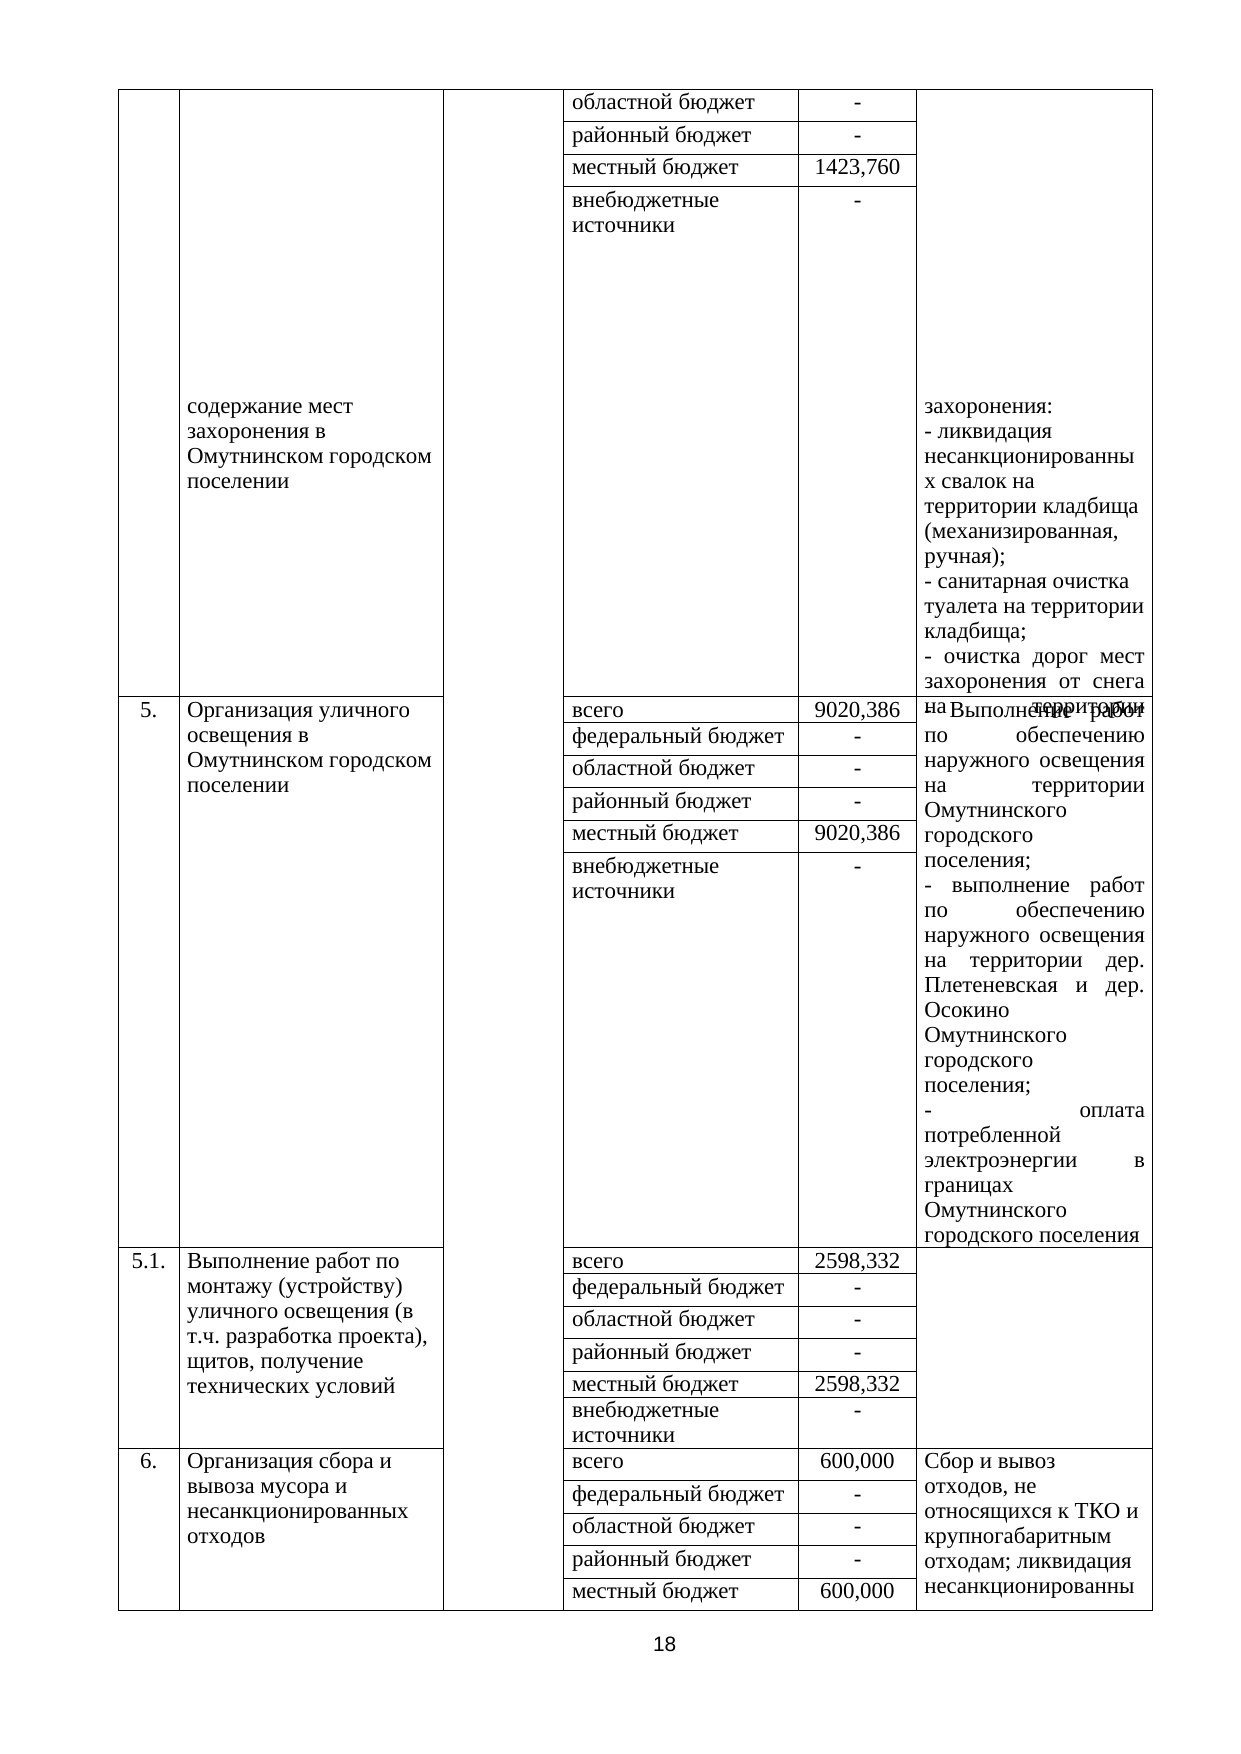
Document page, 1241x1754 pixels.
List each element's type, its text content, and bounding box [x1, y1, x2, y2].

table_cell местный бюджет [564, 1579, 798, 1610]
table_cell - Выполнение работ по обеспечению наружного освещения на территории Омутнинского городского поселения; - выполнение работ по обеспечению наружного освещения на территории дер. Плетеневская и дер. Осокино Омутнинского городского поселения; - оплата потребленной электроэнергии в границах Омутнинского городского поселения [917, 697, 1152, 1247]
table_cell 600,000 [799, 1579, 916, 1610]
table_cell районный бюджет [564, 1339, 798, 1371]
table_cell - [799, 1481, 916, 1513]
table_cell - [799, 1339, 916, 1371]
table_cell - [799, 788, 916, 819]
table_cell Сбор и вывоз отходов, не относящихся к ТКО и крупногабаритным отходам; ликвидация несанкционированных свалок [917, 1449, 1152, 1610]
table_cell федеральный бюджет [564, 1274, 798, 1306]
table_cell Выполнение работ по монтажу (устройству) уличного освещения (в т.ч. разработка проекта), щитов, получение технических условий [180, 1248, 443, 1448]
table_cell федеральный бюджет [564, 723, 798, 754]
table_cell районный бюджет [564, 788, 798, 819]
table_cell 1423,760 [799, 155, 916, 186]
table_cell районный бюджет [564, 1546, 798, 1578]
table_cell [917, 1248, 1152, 1448]
table_cell областной бюджет [564, 756, 798, 787]
table_cell местный бюджет [564, 821, 798, 852]
table_cell всего [564, 697, 798, 722]
table_cell всего [564, 1449, 798, 1480]
table_cell - [799, 1546, 916, 1578]
table_cell местный бюджет [564, 1372, 798, 1397]
table_cell - [799, 1274, 916, 1306]
table_cell 600,000 [799, 1449, 916, 1480]
table_cell 2598,332 [799, 1248, 916, 1273]
table_cell - [799, 1307, 916, 1338]
table_cell 9020,386 [799, 697, 916, 722]
table_cell - [799, 122, 916, 154]
table_cell местный бюджет [564, 155, 798, 186]
table_cell 5.1. [119, 1248, 179, 1448]
table_cell Организация сбора и вывоза мусора и несанкционированных отходов [180, 1449, 443, 1610]
table_cell - [799, 723, 916, 754]
table_cell областной бюджет [564, 1307, 798, 1338]
table_cell - [799, 756, 916, 787]
table_cell - [799, 187, 916, 696]
table_cell федеральный бюджет [564, 1481, 798, 1513]
table_cell всего [564, 1248, 798, 1273]
table_cell областной бюджет [564, 90, 798, 121]
table_cell 5. [119, 697, 179, 1247]
table_cell - [799, 1398, 916, 1448]
table_cell районный бюджет [564, 122, 798, 154]
table_cell Организация уличного освещения в Омутнинском городском поселении [180, 697, 443, 1247]
table_cell - [799, 853, 916, 1247]
table_cell 9020,386 [799, 821, 916, 852]
table_cell внебюджетные источники [564, 1398, 798, 1448]
table_cell внебюджетные источники [564, 853, 798, 1247]
table_cell - [799, 1514, 916, 1545]
table_cell внебюджетные источники [564, 187, 798, 696]
table_cell 2598,332 [799, 1372, 916, 1397]
table_cell 6. [119, 1449, 179, 1610]
table_cell - [799, 90, 916, 121]
table_cell областной бюджет [564, 1514, 798, 1545]
